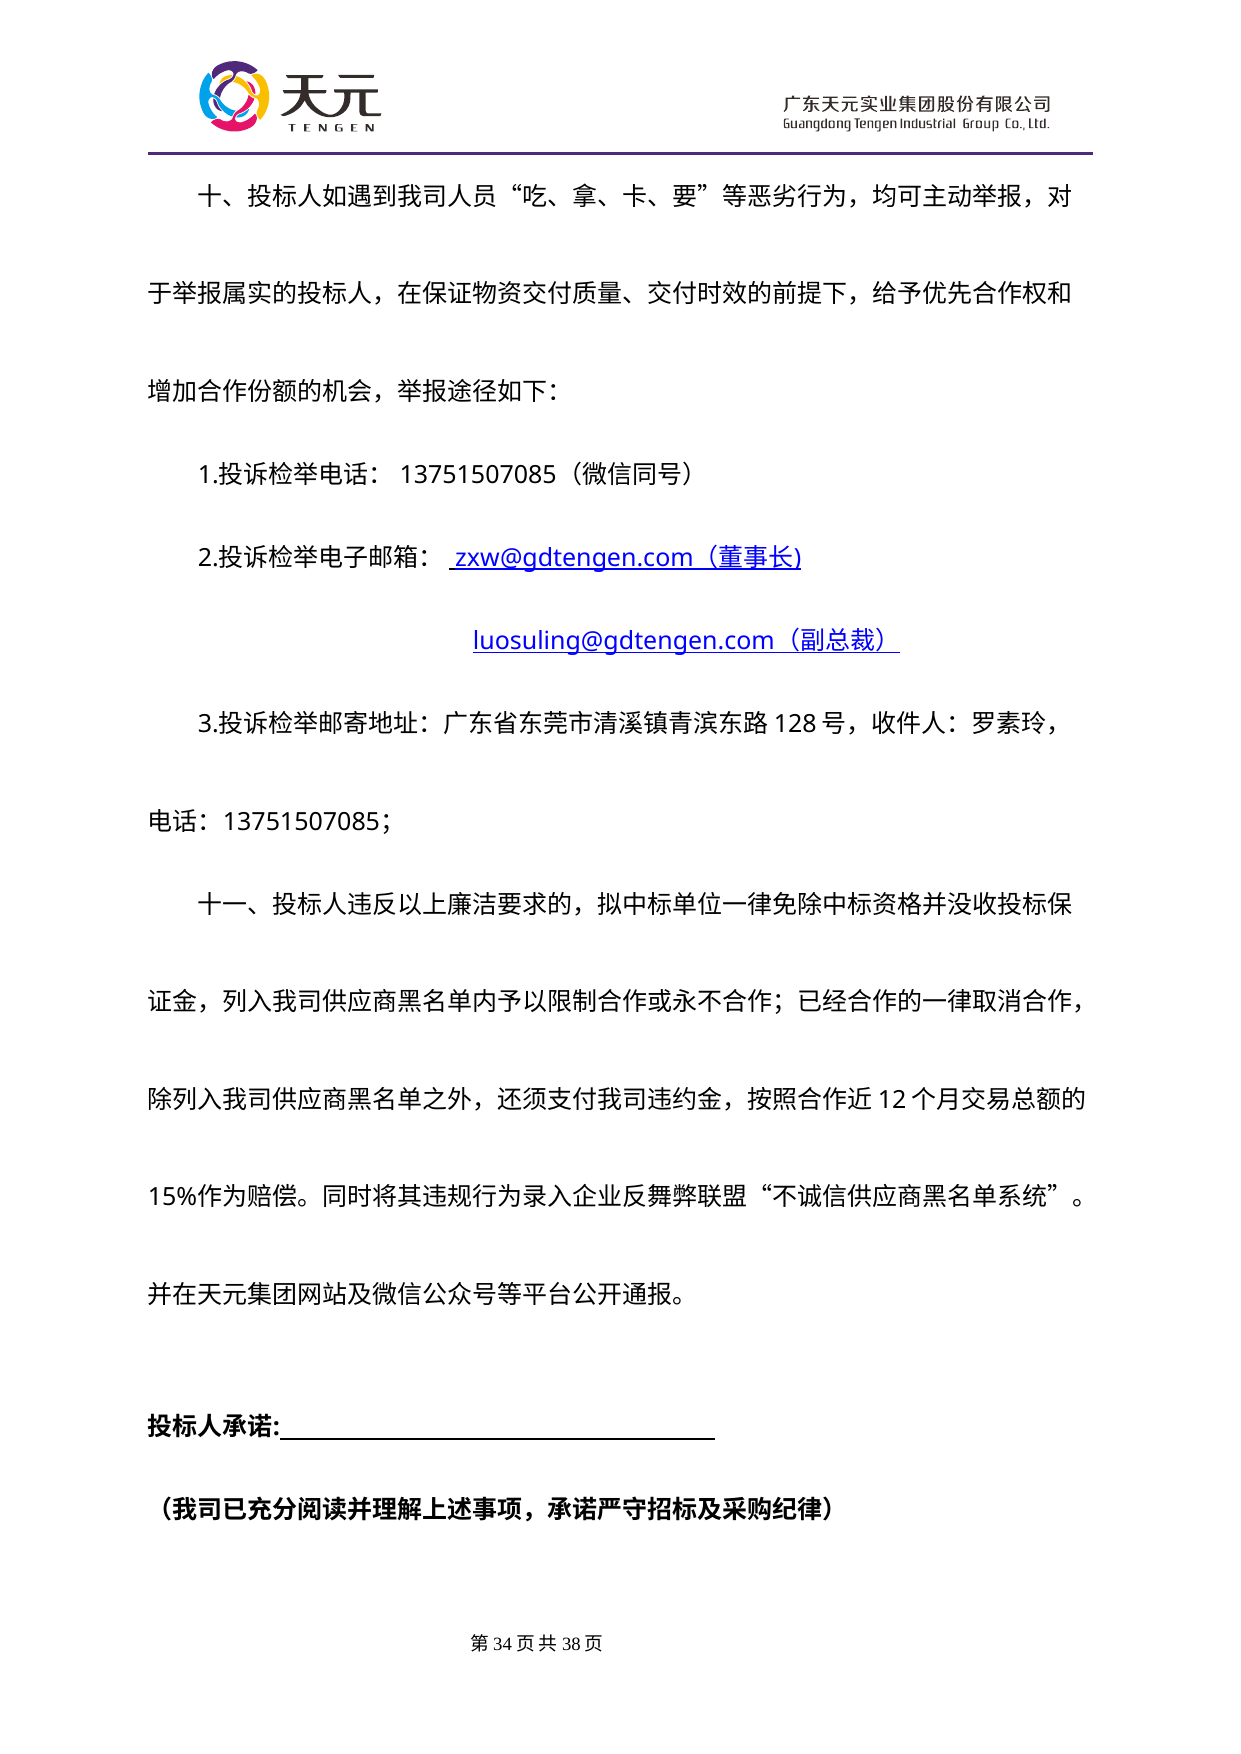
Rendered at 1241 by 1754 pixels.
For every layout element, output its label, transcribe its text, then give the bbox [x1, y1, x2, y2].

text 1.投诉检举电话： 13751507085（微信同号） [148, 440, 1092, 505]
text （我司已充分阅读并理解上述事项，承诺严守招标及采购纪律） [148, 1476, 1092, 1541]
text 3.投诉检举邮寄地址：广东省东莞市清溪镇青滨东路128号，收件人：罗素玲，电话：13751507085； [148, 689, 1092, 852]
text 十、投标人如遇到我司人员“吃、拿、卡、要”等恶劣行为，均可主动举报，对于举报属实的投标人，在保证物资交付质量、交付时效的前提下，给予优先合作权和增加合作份额的机会，举报途径如下： [148, 162, 1092, 422]
text luosuling@gdtengen.com（副总裁） [148, 606, 1092, 671]
text 十一、投标人违反以上廉洁要求的，拟中标单位一律免除中标资格并没收投标保证金，列入我司供应商黑名单内予以限制合作或永不合作；已经合作的一律取消合作，除列入我司供应商黑名单之外，还须支付我司违约金，按照合作近12个月交易总额的15%作为赔偿。同时将其违规行为录入企业反舞弊联盟“不诚信供应商黑名单系统”。并在天元集团网站及微信公众号等平台公开通报。 [148, 870, 1092, 1325]
text 2.投诉检举电子邮箱： zxw@gdtengen.com（董事长) [148, 523, 1092, 588]
text 投标人承诺: [148, 1392, 1092, 1457]
